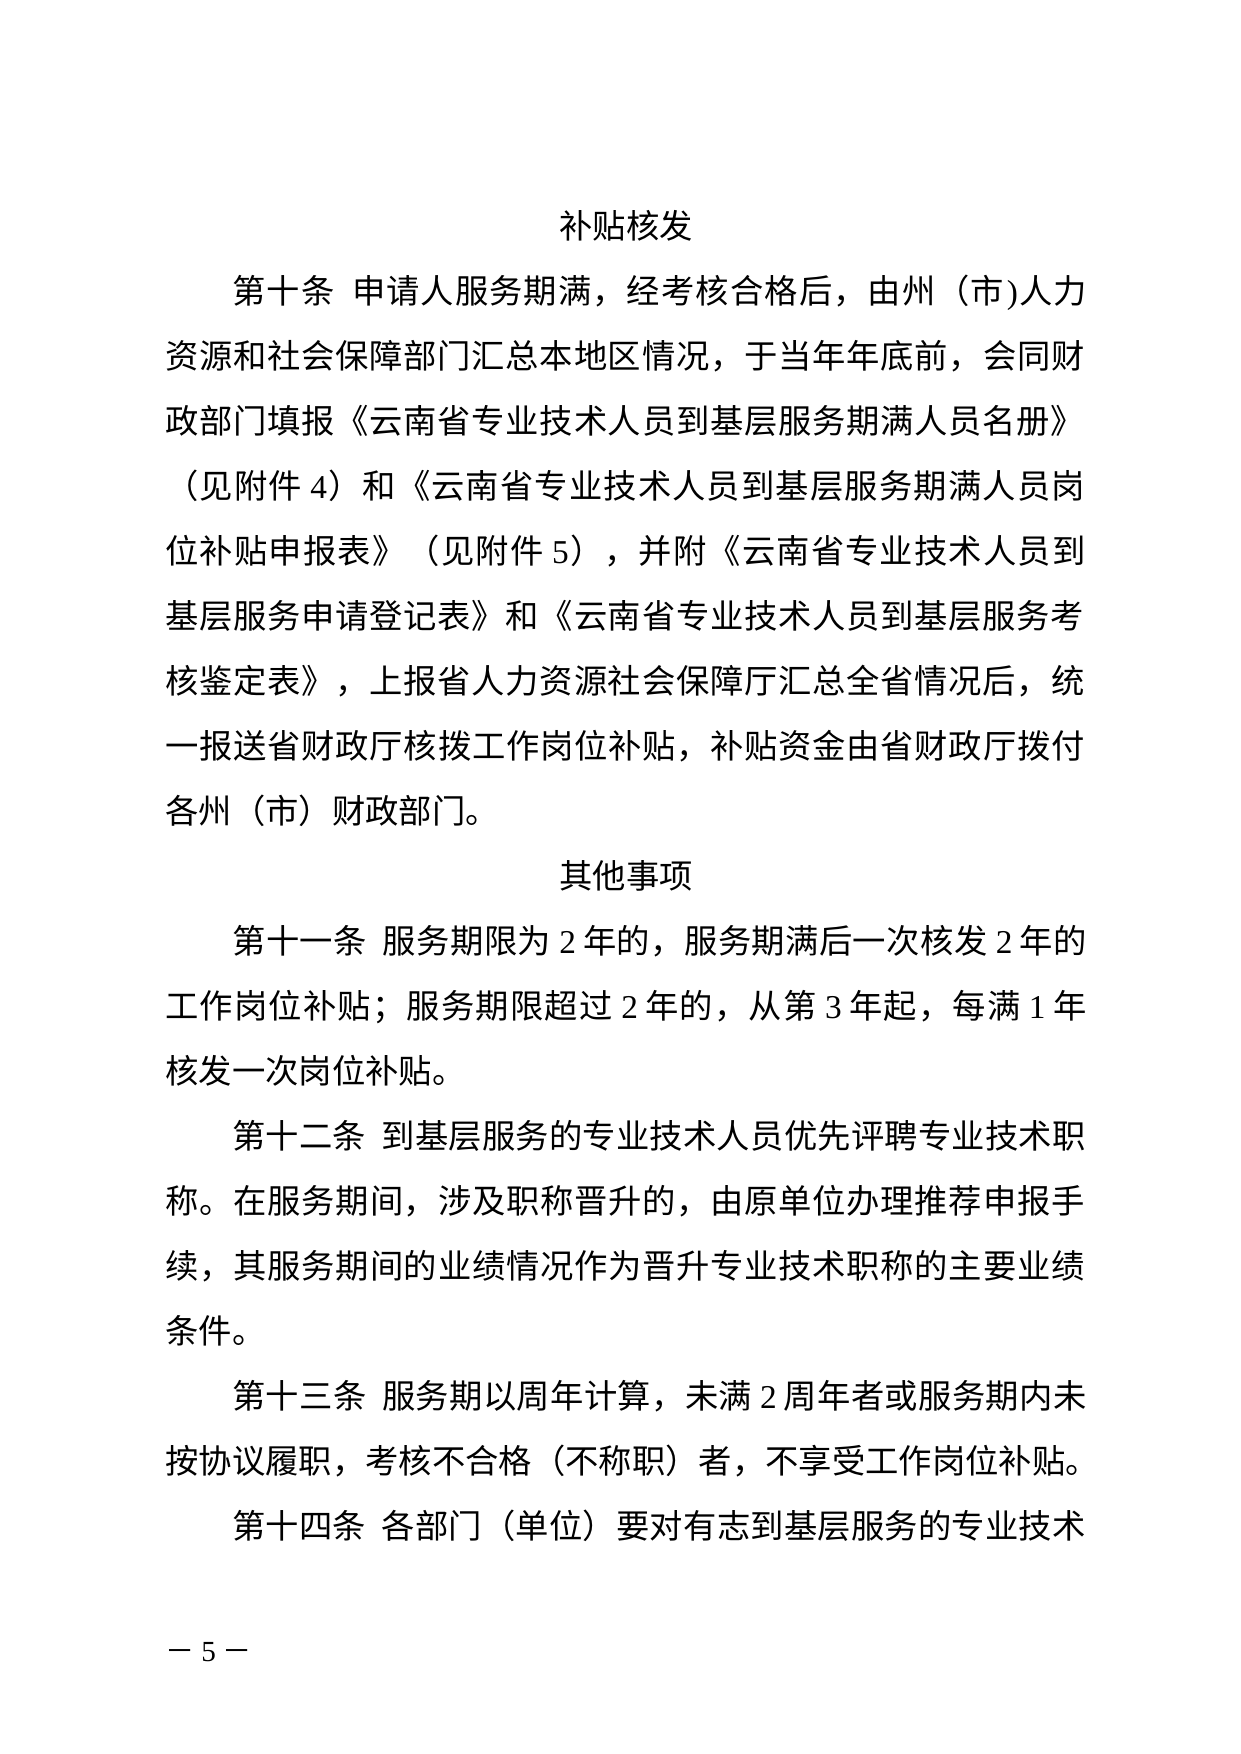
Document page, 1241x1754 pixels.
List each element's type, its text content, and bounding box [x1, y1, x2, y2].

text 第十三条 服务期以周年计算，未满2周年者或服务期内未按协议履职，考核不合格（不称职）者，不享受工作岗位补贴。 [165, 1362, 1087, 1492]
text 其他事项 [165, 842, 1087, 907]
text 补贴核发 [165, 192, 1087, 257]
text 第十二条 到基层服务的专业技术人员优先评聘专业技术职称。在服务期间，涉及职称晋升的，由原单位办理推荐申报手续，其服务期间的业绩情况作为晋升专业技术职称的主要业绩条件。 [165, 1102, 1087, 1362]
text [165, 1492, 1087, 1557]
text 第十一条 服务期限为2年的，服务期满后一次核发2年的工作岗位补贴；服务期限超过2年的，从第3年起，每满1年核发一次岗位补贴。 [165, 907, 1087, 1102]
text 第十条 申请人服务期满，经考核合格后，由州（市)人力资源和社会保障部门汇总本地区情况，于当年年底前，会同财政部门填报《云南省专业技术人员到基层服务期满人员名册》（见附件4）和《云南省专业技术人员到基层服务期满人员岗位补贴申报表》（见附件5），并附《云南省专业技术人员到基层服务申请登记表》和《云南省专业技术人员到基层服务考核鉴定表》，上报省人力资源社会保障厅汇总全省情况后，统一报送省财政厅核拨工作岗位补贴，补贴资金由省财政厅拨付各州（市）财政部门。 [165, 257, 1087, 842]
